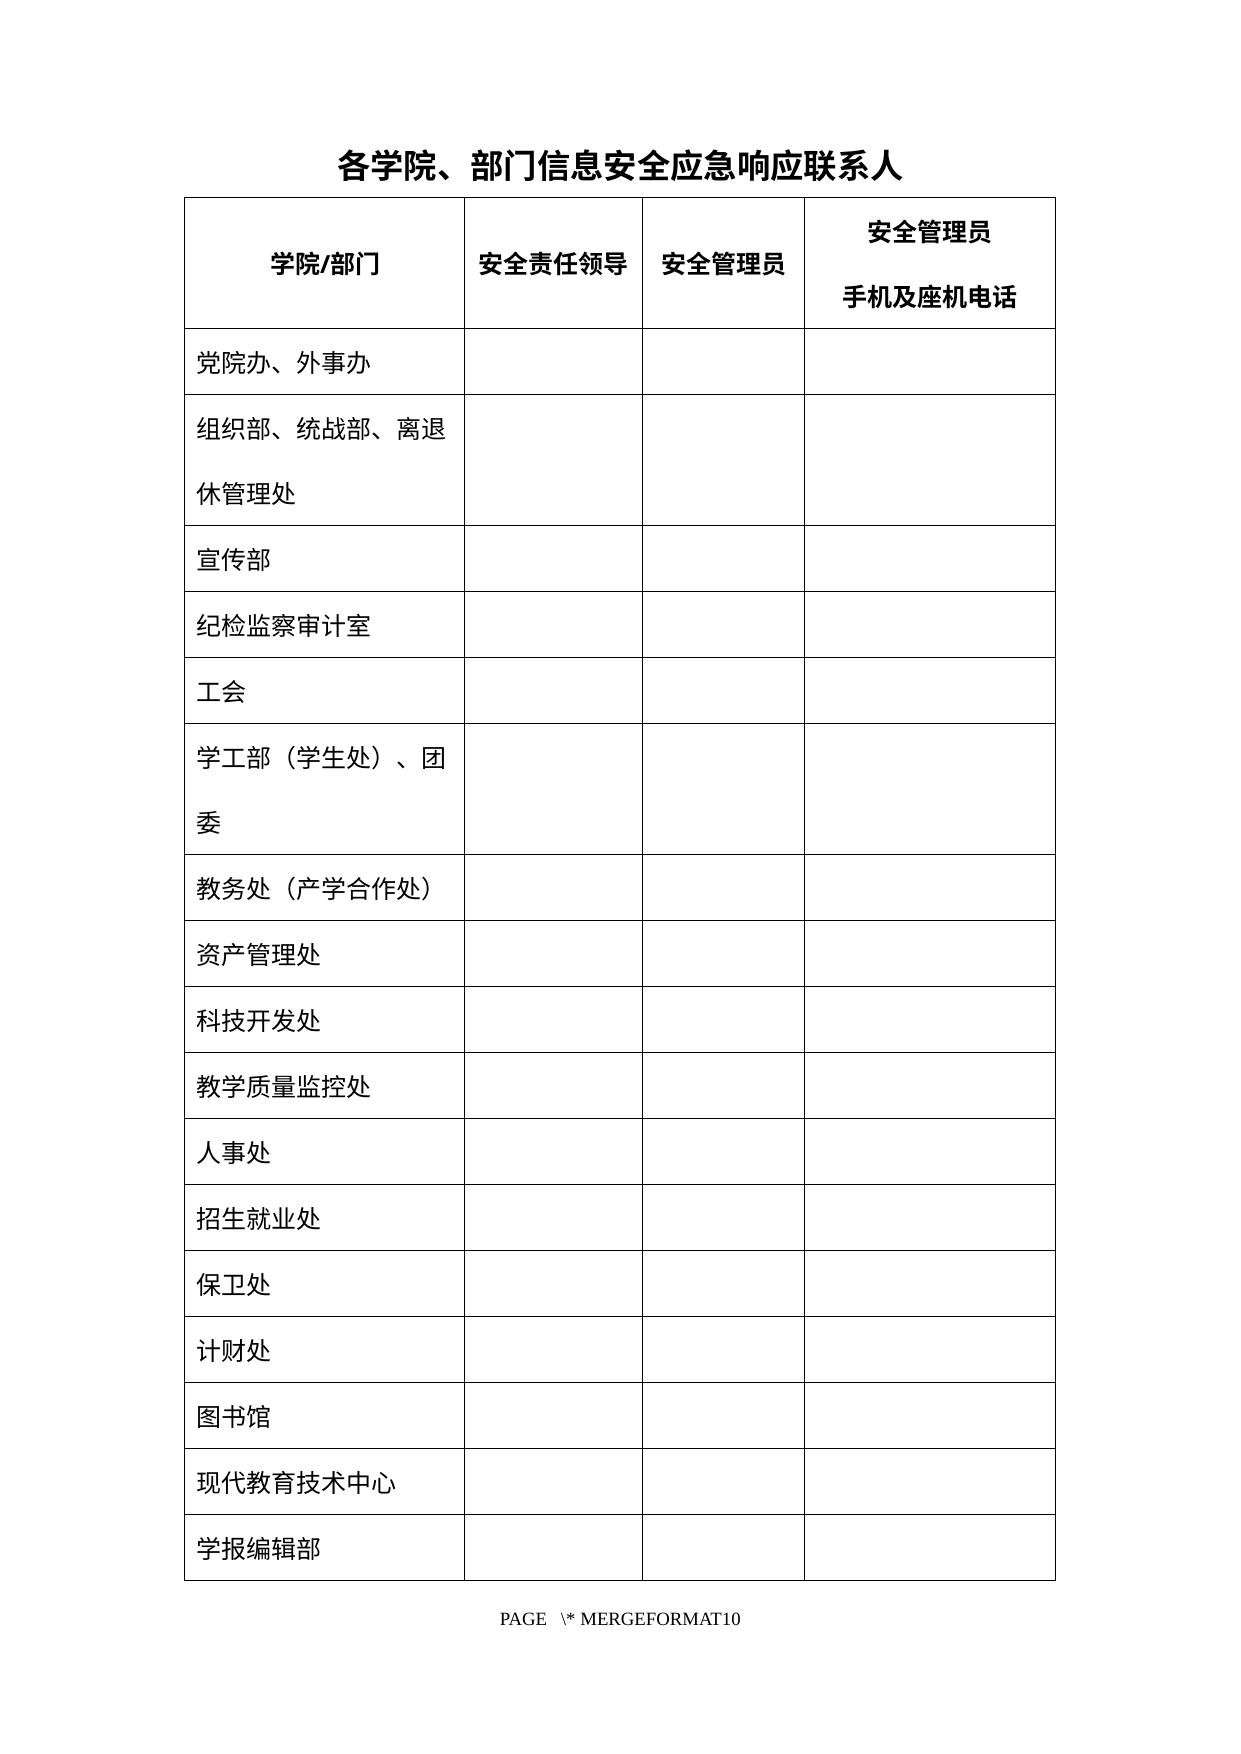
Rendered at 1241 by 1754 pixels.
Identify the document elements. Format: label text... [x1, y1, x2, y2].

table_cell [465, 1053, 642, 1118]
table_cell 学报编辑部 [185, 1515, 464, 1580]
table_cell 招生就业处 [185, 1185, 464, 1250]
table_cell 教务处（产学合作处） [185, 855, 464, 920]
table_cell [465, 395, 642, 525]
table_cell [465, 855, 642, 920]
table_cell [805, 526, 1055, 591]
table_cell [805, 921, 1055, 986]
table_cell [643, 1053, 804, 1118]
table_cell [465, 1317, 642, 1382]
table_cell [465, 1449, 642, 1514]
table_cell [465, 592, 642, 657]
table_cell [805, 395, 1055, 525]
table_cell [643, 658, 804, 723]
table_cell [643, 592, 804, 657]
table_cell [465, 987, 642, 1052]
table_cell [465, 1185, 642, 1250]
table_cell [643, 526, 804, 591]
table_cell [643, 1515, 804, 1580]
table_cell [643, 395, 804, 525]
table_cell [643, 1449, 804, 1514]
table_header 安全管理员 手机及座机电话 [805, 198, 1055, 328]
table_cell [805, 1317, 1055, 1382]
table_cell [465, 329, 642, 394]
table_cell [643, 987, 804, 1052]
table_cell [643, 1317, 804, 1382]
table_cell [643, 921, 804, 986]
table_cell 宣传部 [185, 526, 464, 591]
table_cell [465, 1251, 642, 1316]
table_cell [643, 1119, 804, 1184]
table_cell [465, 724, 642, 854]
table_cell [805, 1185, 1055, 1250]
table_cell 科技开发处 [185, 987, 464, 1052]
table_cell [805, 1053, 1055, 1118]
table_header 学院/部门 [185, 198, 464, 328]
table_cell [643, 724, 804, 854]
table_cell 学工部（学生处）、团委 [185, 724, 464, 854]
table_cell [805, 1119, 1055, 1184]
table_cell [805, 987, 1055, 1052]
table_header 安全管理员 [643, 198, 804, 328]
table_cell [465, 658, 642, 723]
table_header 安全责任领导 [465, 198, 642, 328]
table_cell 党院办、外事办 [185, 329, 464, 394]
table_cell [805, 329, 1055, 394]
table_cell [643, 1383, 804, 1448]
table_cell 工会 [185, 658, 464, 723]
table_cell [805, 658, 1055, 723]
table_cell [643, 855, 804, 920]
table_cell [465, 1383, 642, 1448]
table_cell 资产管理处 [185, 921, 464, 986]
table_cell [805, 1383, 1055, 1448]
table_cell 人事处 [185, 1119, 464, 1184]
table_cell 组织部、统战部、离退休管理处 [185, 395, 464, 525]
table_cell [643, 1185, 804, 1250]
table_cell [805, 1251, 1055, 1316]
table_cell [643, 329, 804, 394]
table_cell 现代教育技术中心 [185, 1449, 464, 1514]
table_cell [805, 1515, 1055, 1580]
table_cell [465, 526, 642, 591]
table_cell [465, 1515, 642, 1580]
table_cell 图书馆 [185, 1383, 464, 1448]
table_cell [805, 855, 1055, 920]
table_cell [805, 592, 1055, 657]
table_cell 纪检监察审计室 [185, 592, 464, 657]
table_cell [805, 1449, 1055, 1514]
table_cell 保卫处 [185, 1251, 464, 1316]
table_cell [465, 921, 642, 986]
table_cell [643, 1251, 804, 1316]
table_cell 计财处 [185, 1317, 464, 1382]
table_cell [465, 1119, 642, 1184]
table_cell 教学质量监控处 [185, 1053, 464, 1118]
table_cell [805, 724, 1055, 854]
text 各学院、部门信息安全应急响应联系人 [187, 132, 1053, 197]
